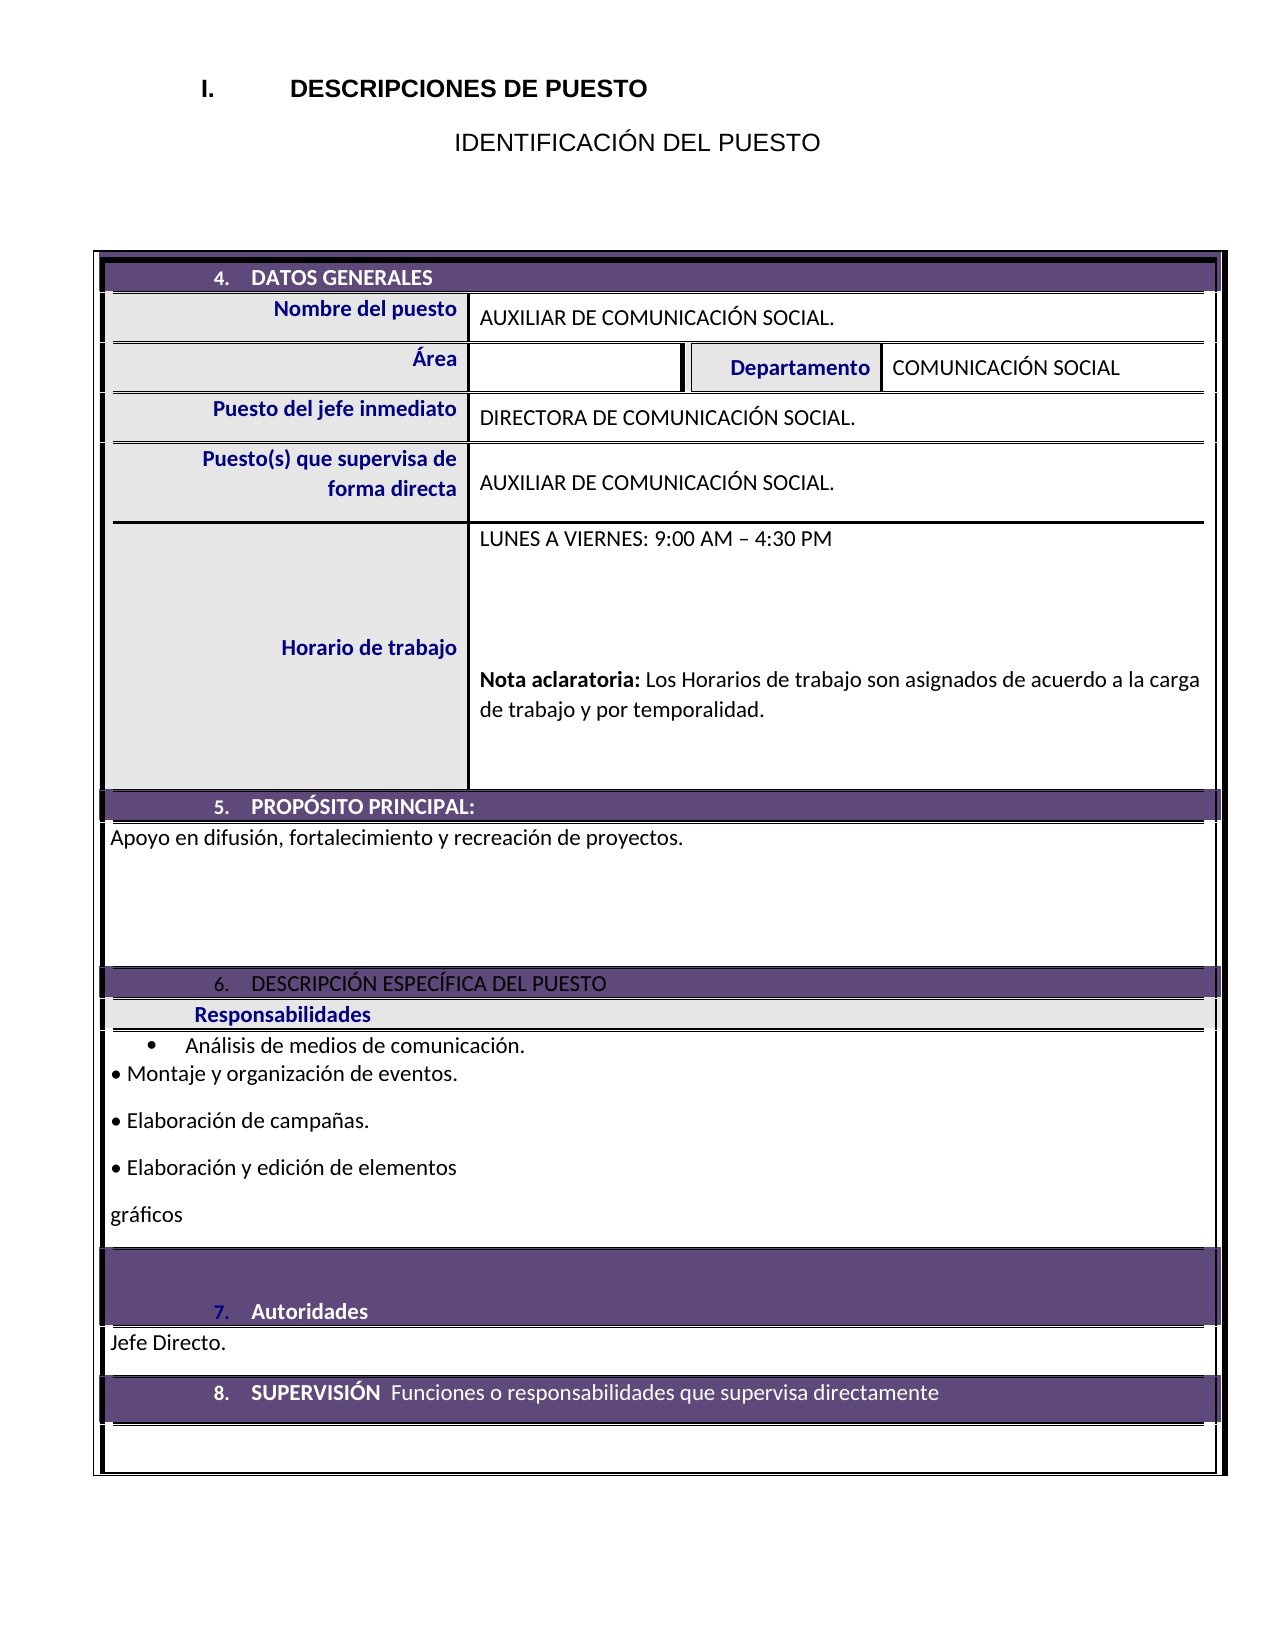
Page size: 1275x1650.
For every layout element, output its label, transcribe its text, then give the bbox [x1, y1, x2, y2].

table_cell COMUNICACIÓN SOCIAL [881, 341, 1221, 391]
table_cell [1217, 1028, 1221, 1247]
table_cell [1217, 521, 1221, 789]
table_cell SUPERVISIÓN Funciones o responsabilidades que supervisa directamente [99, 1375, 1221, 1422]
table_cell Puesto(s) que supervisa de forma directa [99, 441, 468, 521]
table_cell DESCRIPCIÓN ESPECÍFICA DEL PUESTO [99, 966, 1221, 997]
table_header DATOS GENERALES [99, 252, 1221, 291]
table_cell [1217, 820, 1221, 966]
table_cell Área [99, 341, 468, 391]
table_cell DIRECTORA DE COMUNICACIÓN SOCIAL. [468, 391, 1221, 441]
table_cell Horario de trabajo [105, 521, 467, 789]
table_cell Departamento [686, 342, 881, 391]
table_cell Nombre del puesto [99, 291, 468, 341]
table_cell LUNES A VIERNES: 9:00 AM – 4:30 PM Nota aclaratoria: Los Horarios de trabajo son asignados de acuerdo a la carga de trabajo y por temporalidad. [470, 521, 1215, 789]
table_cell Autoridades [99, 1247, 1221, 1325]
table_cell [105, 1422, 1216, 1472]
table_cell AUXILIAR DE COMUNICACIÓN SOCIAL. [468, 291, 1221, 341]
table_cell [470, 344, 680, 391]
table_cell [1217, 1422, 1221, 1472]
table_cell Jefe Directo. [99, 1325, 1221, 1375]
table_cell AUXILIAR DE COMUNICACIÓN SOCIAL. [468, 441, 1221, 521]
table_cell Apoyo en difusión, fortalecimiento y recreación de proyectos. [105, 820, 1216, 966]
table_cell PROPÓSITO PRINCIPAL: [99, 789, 1221, 820]
table_cell Puesto del jefe inmediato [99, 391, 468, 441]
table_cell Responsabilidades [99, 997, 1221, 1028]
table_cell Análisis de medios de comunicación. • Montaje y organización de eventos. • Elaboración de campañas. • Elaboración y edición de elementos gráficos [105, 1028, 1216, 1247]
